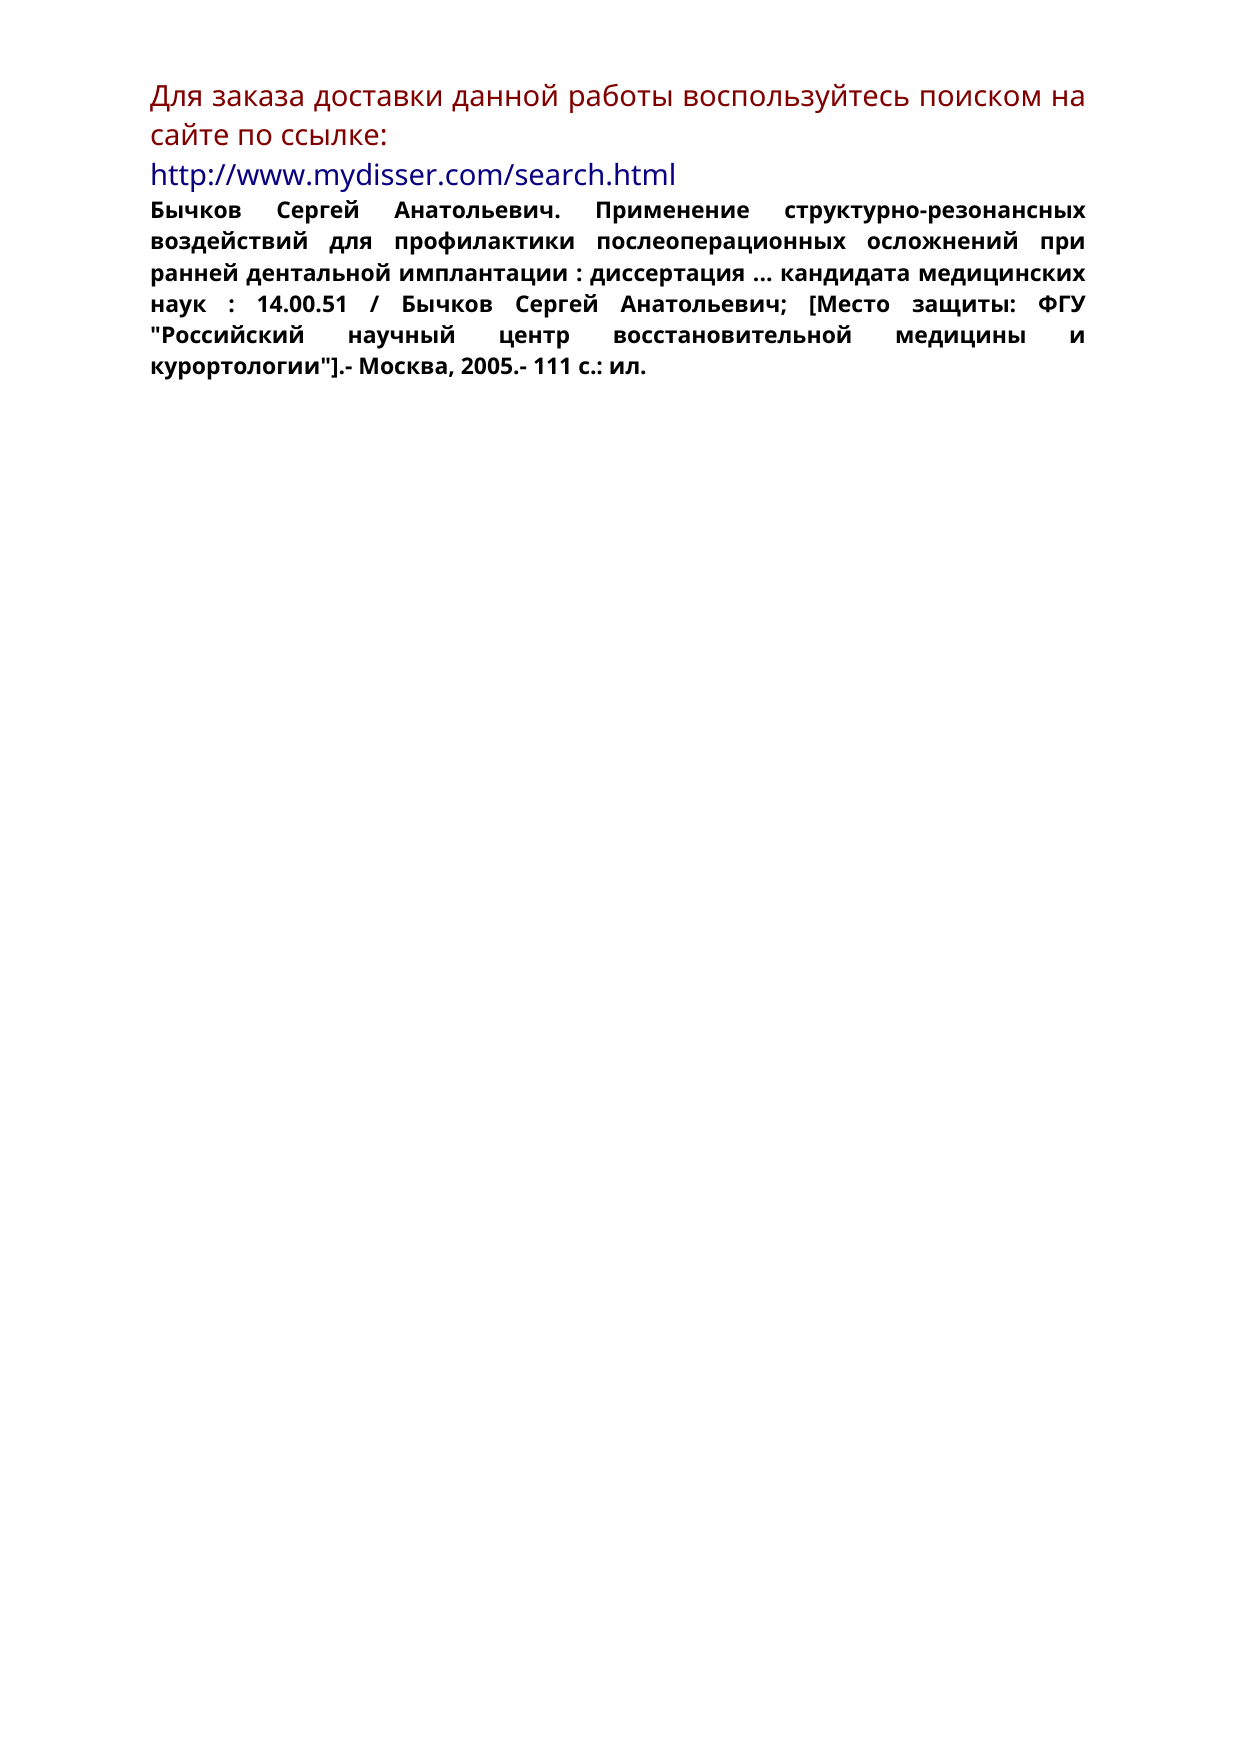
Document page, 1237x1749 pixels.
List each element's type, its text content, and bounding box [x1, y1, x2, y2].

text Бычков Сергей Анатольевич. Применение структурно-резонансных воздействий для профилактики послеоперационных осложнений при ранней дентальной имплантации : диссертация ... кандидата медицинских наук : 14.00.51 / Бычков Сергей Анатольевич; [Место защиты: ФГУ "Российский научный центр восстановительной медицины и курортологии"].- Москва, 2005.- 111 с.: ил. [150, 194, 1086, 382]
